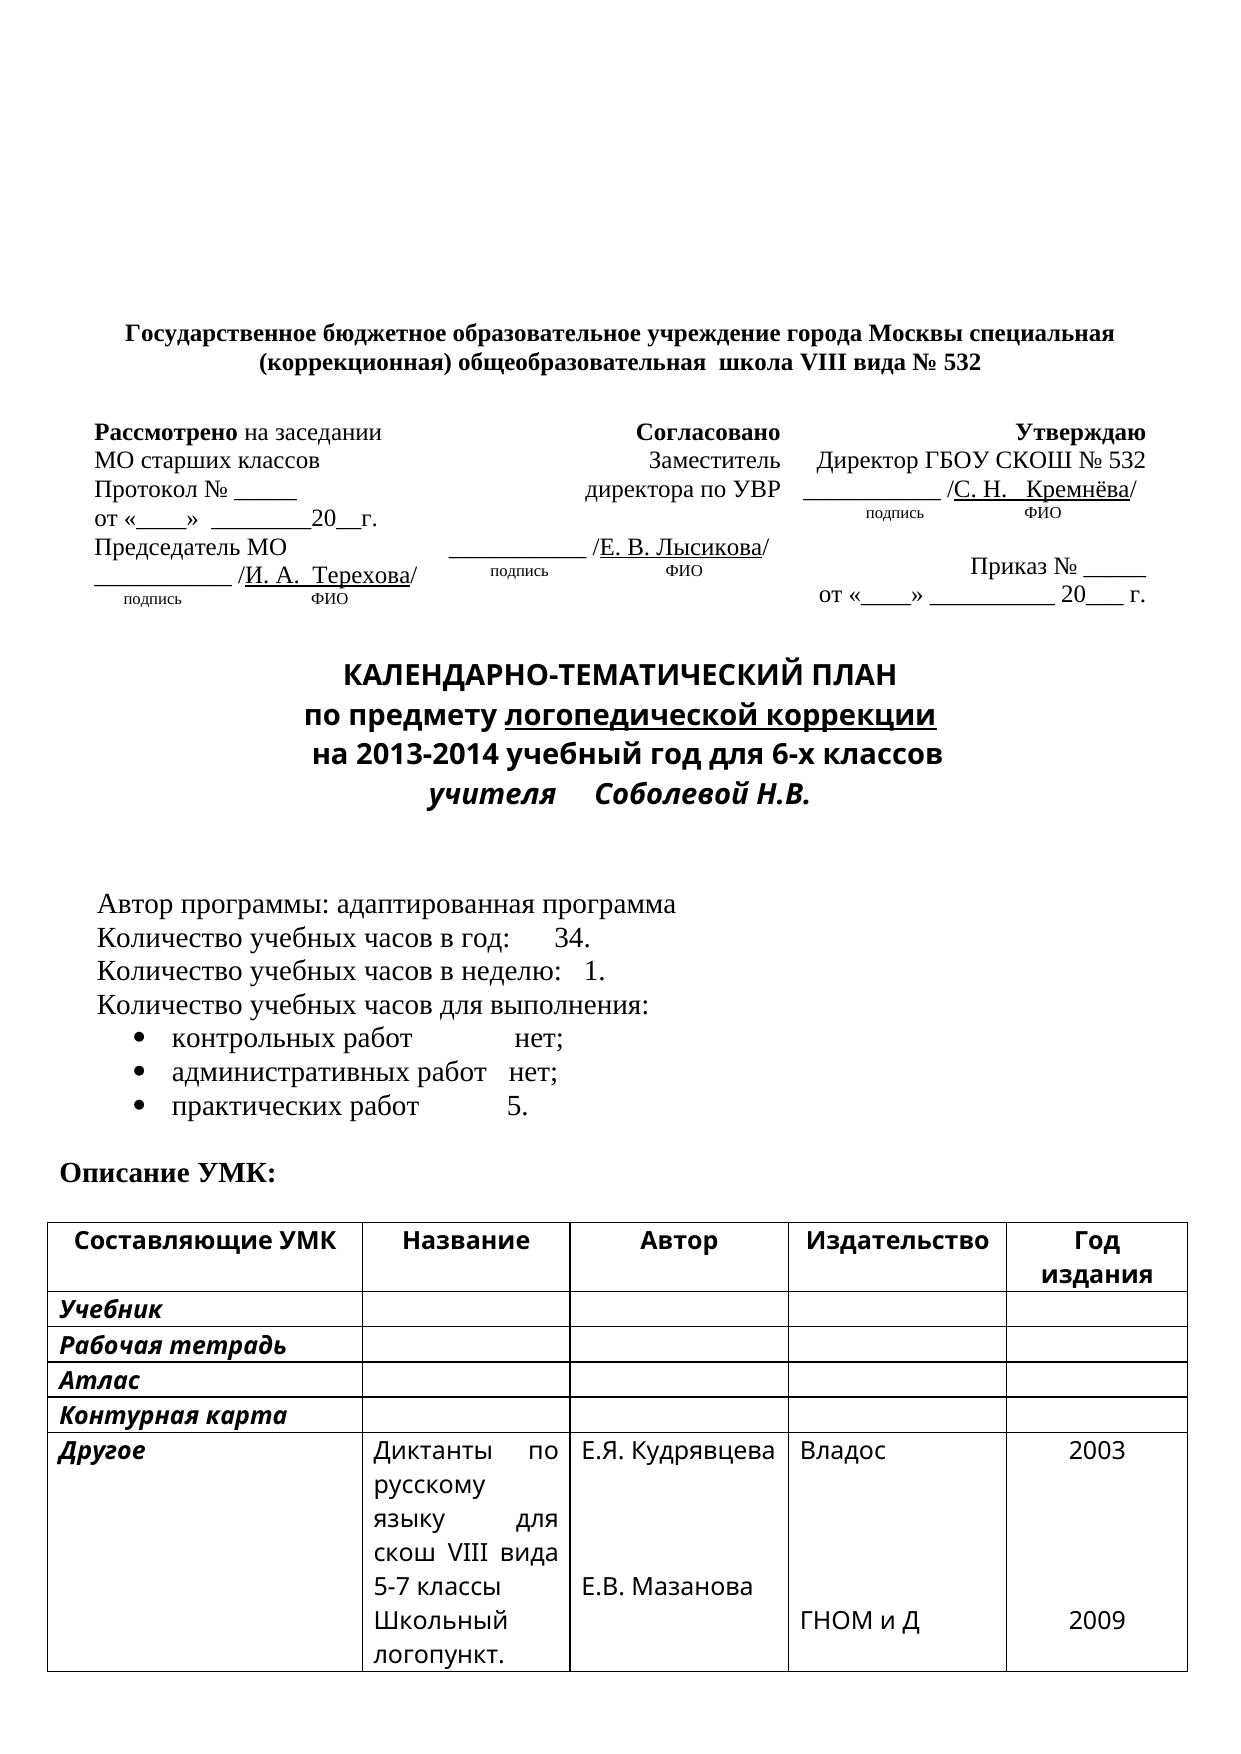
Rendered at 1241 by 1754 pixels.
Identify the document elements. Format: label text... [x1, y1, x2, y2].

table_header Год издания [1007, 1223, 1187, 1291]
text Количество учебных часов в год: 34. [97, 920, 1181, 953]
table_cell [1007, 1327, 1187, 1361]
text КАЛЕНДАРНО-ТЕМАТИЧЕСКИЙ ПЛАН [59, 654, 1181, 694]
table_cell Контурная карта [48, 1398, 362, 1432]
table_header Издательство [789, 1223, 1006, 1291]
table_cell [363, 1292, 569, 1326]
table_cell Другое [48, 1433, 362, 1671]
table_cell [789, 1398, 1006, 1432]
table_cell Рабочая тетрадь [48, 1327, 362, 1361]
table_cell [789, 1327, 1006, 1361]
table_cell [571, 1292, 788, 1326]
table_cell [363, 1398, 569, 1432]
table_header Согласовано Заместитель директора по УВР ___________ /Е. В. Лысикова/ подпись ФИО [437, 417, 792, 621]
table_cell Атлас [48, 1363, 362, 1396]
text Государственное бюджетное образовательное учреждение города Москвы специальная [59, 318, 1181, 347]
text по предмету логопедической коррекции [59, 694, 1181, 734]
list административных работ нет; [134, 1054, 1181, 1088]
table_header Рассмотрено на заседании МО старших классов Протокол № _____ от «____» ________20__г. Председатель МО ___________ /И. А. Терехова/ подпись ФИО [83, 417, 437, 621]
table_cell [1007, 1363, 1187, 1396]
text Количество учебных часов в неделю: 1. [97, 953, 1181, 987]
table_cell 2003 2009 [1007, 1433, 1187, 1671]
table_cell [363, 1363, 569, 1396]
table_header Автор [571, 1223, 788, 1291]
text на 2013-2014 учебный год для 6-х классов [59, 734, 1181, 773]
text Автор программы: адаптированная программа [97, 886, 1181, 920]
text Количество учебных часов для выполнения: [97, 987, 1181, 1020]
table_cell [571, 1327, 788, 1361]
text Описание УМК: [59, 1155, 1181, 1188]
table_cell [789, 1292, 1006, 1326]
table_cell [571, 1363, 788, 1396]
table_cell [571, 1398, 788, 1432]
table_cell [363, 1433, 569, 1671]
table_cell Учебник [48, 1292, 362, 1326]
table_header Название [363, 1223, 569, 1291]
text (коррекционная) общеобразовательная школа VIII вида № 532 [59, 347, 1181, 375]
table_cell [571, 1433, 788, 1671]
table_cell [789, 1363, 1006, 1396]
list контрольных работ нет; [134, 1020, 1181, 1054]
table_header Утверждаю Директор ГБОУ СКОШ № 532 ___________ /С. Н. Кремнёва/ подпись ФИО Приказ № _____ от «____» __________ 20___ г. [792, 417, 1157, 621]
table_header Составляющие УМК [48, 1223, 362, 1291]
table_cell [1007, 1398, 1187, 1432]
table_cell Владос ГНОМ и Д [789, 1433, 1006, 1671]
table_cell [363, 1327, 569, 1361]
list практических работ 5. [134, 1088, 1181, 1121]
table_cell [1007, 1292, 1187, 1326]
text учителя Соболевой Н.В. [59, 773, 1181, 813]
